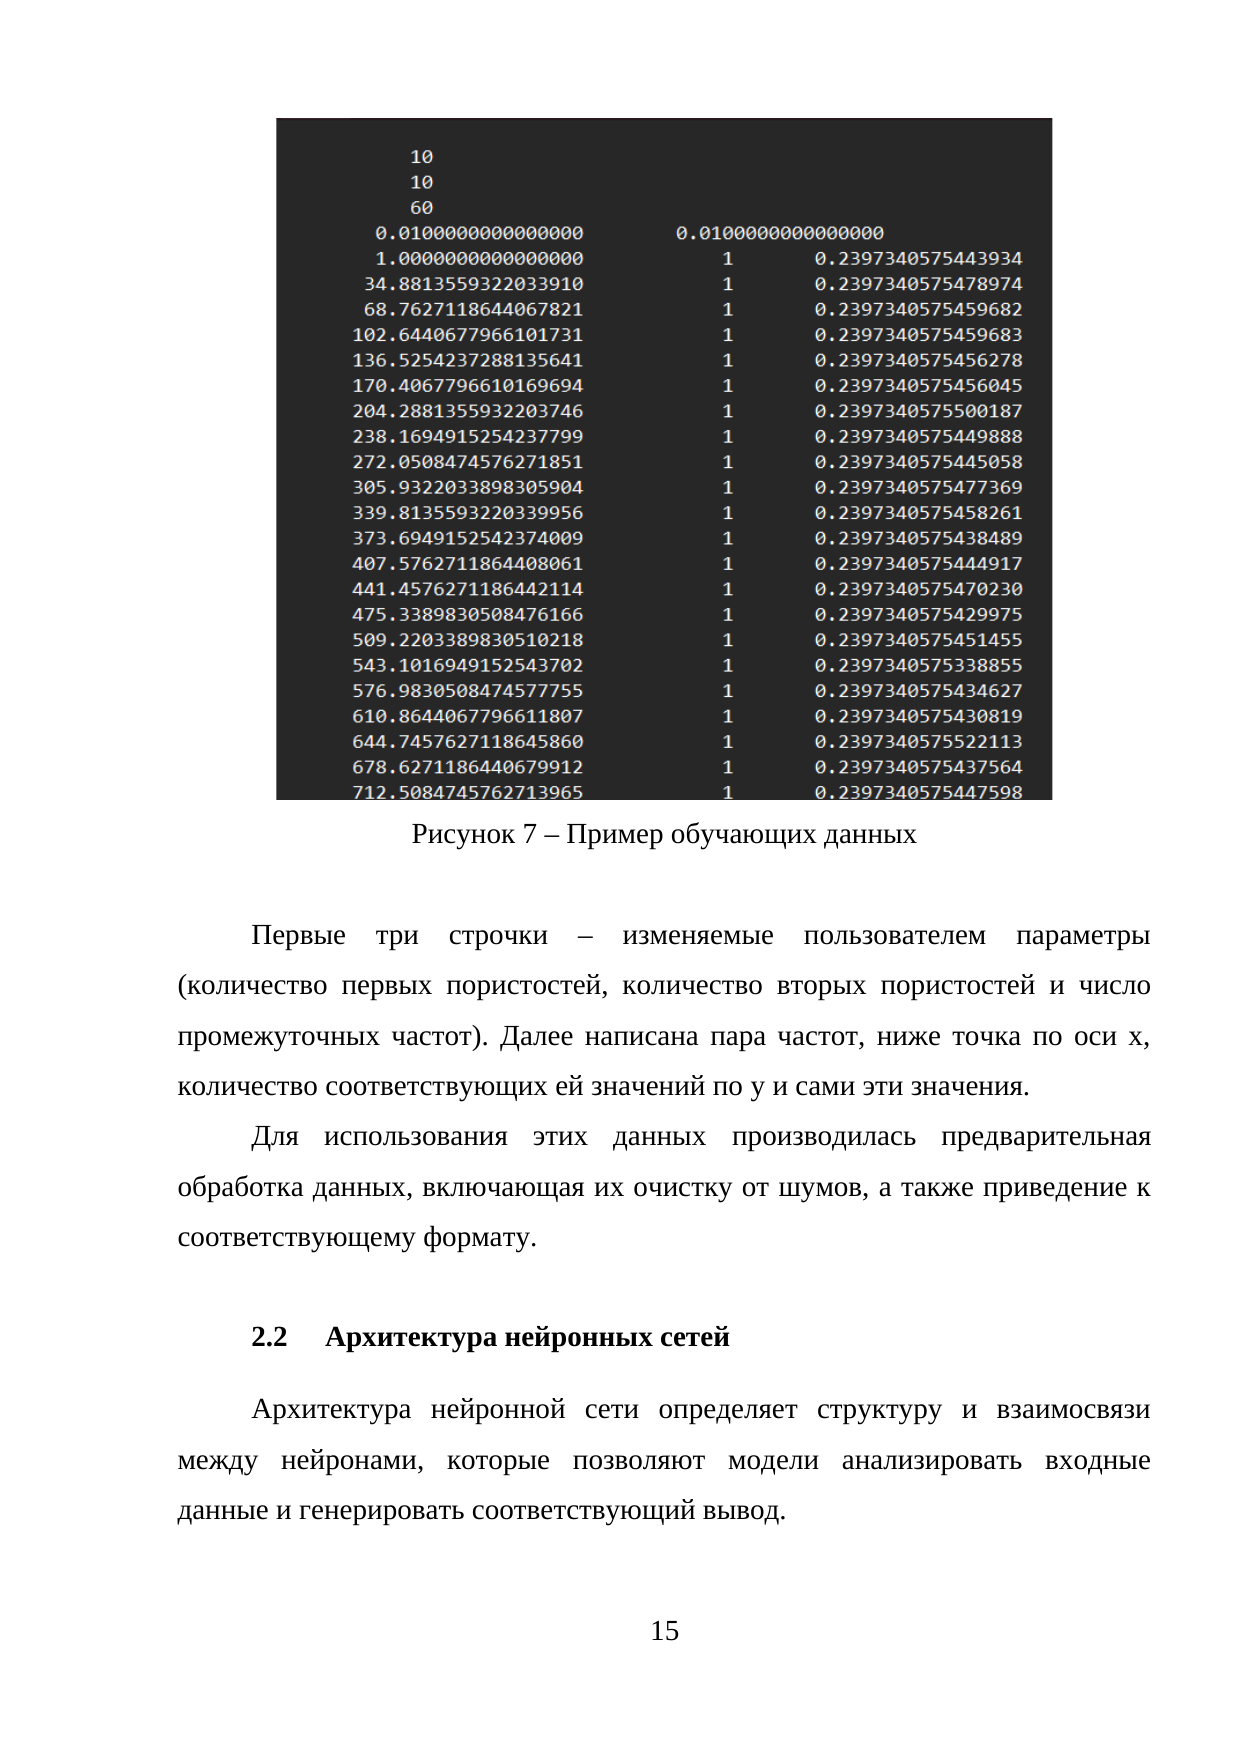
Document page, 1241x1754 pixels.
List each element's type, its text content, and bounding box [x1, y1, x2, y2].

text Первые три строчки – изменяемые пользователем параметры (количество первых пористостей, количество вторых пористостей и число промежуточных частот). Далее написана пара частот, ниже точка по оси х, количество соответствующих ей значений по y и сами эти значения. [177, 917, 1152, 1102]
text Архитектура нейронной сети определяет структуру и взаимосвязи между нейронами, которые позволяют модели анализировать входные данные и генерировать соответствующий вывод. [177, 1392, 1152, 1526]
text Рисунок 7 – Пример обучающих данных [177, 816, 1152, 850]
text Для использования этих данных производилась предварительная обработка данных, включающая их очистку от шумов, а также приведение к соответствующему формату. [177, 1118, 1152, 1252]
picture [276, 118, 1053, 800]
subtitle Архитектура нейронных сетей [177, 1319, 1152, 1353]
